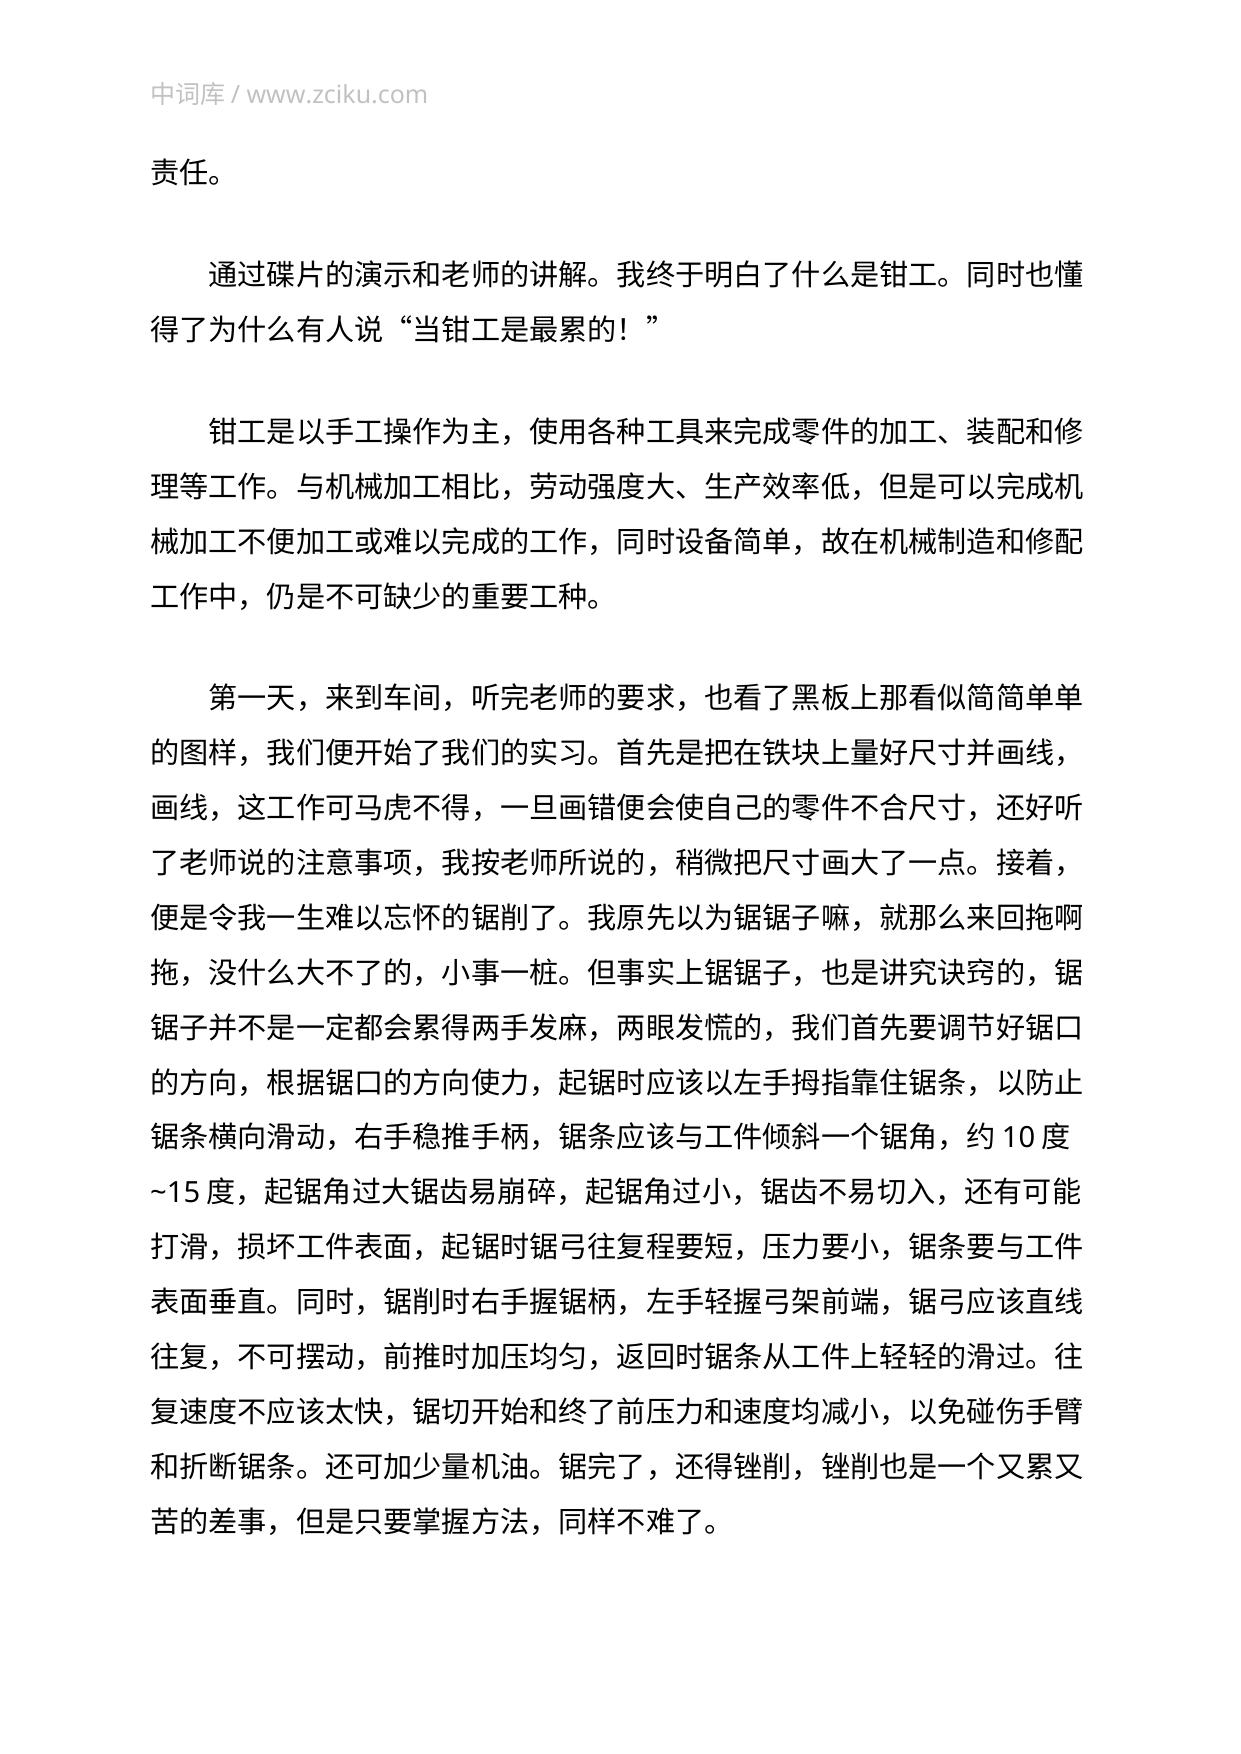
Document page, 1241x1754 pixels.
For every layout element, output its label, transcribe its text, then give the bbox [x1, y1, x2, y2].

text 通过碟片的演示和老师的讲解。我终于明白了什么是钳工。同时也懂得了为什么有人说“当钳工是最累的！” [150, 252, 1090, 349]
text 钳工是以手工操作为主，使用各种工具来完成零件的加工、装配和修理等工作。与机械加工相比，劳动强度大、生产效率低，但是可以完成机械加工不便加工或难以完成的工作，同时设备简单，故在机械制造和修配工作中，仍是不可缺少的重要工种。 [150, 408, 1090, 615]
text 第一天，来到车间，听完老师的要求，也看了黑板上那看似简简单单的图样，我们便开始了我们的实习。首先是把在铁块上量好尺寸并画线，画线，这工作可马虎不得，一旦画错便会使自己的零件不合尺寸，还好听了老师说的注意事项，我按老师所说的，稍微把尺寸画大了一点。接着，便是令我一生难以忘怀的锯削了。我原先以为锯锯子嘛，就那么来回拖啊拖，没什么大不了的，小事一桩。但事实上锯锯子，也是讲究诀窍的，锯锯子并不是一定都会累得两手发麻，两眼发慌的，我们首先要调节好锯口的方向，根据锯口的方向使力，起锯时应该以左手拇指靠住锯条，以防止锯条横向滑动，右手稳推手柄，锯条应该与工件倾斜一个锯角，约10度~15度，起锯角过大锯齿易崩碎，起锯角过小，锯齿不易切入，还有可能打滑，损坏工件表面，起锯时锯弓往复程要短，压力要小，锯条要与工件表面垂直。同时，锯削时右手握锯柄，左手轻握弓架前端，锯弓应该直线往复，不可摆动，前推时加压均匀，返回时锯条从工件上轻轻的滑过。往复速度不应该太快，锯切开始和终了前压力和速度均减小，以免碰伤手臂和折断锯条。还可加少量机油。锯完了，还得锉削，锉削也是一个又累又苦的差事，但是只要掌握方法，同样不难了。 [150, 675, 1090, 1541]
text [150, 150, 1090, 192]
